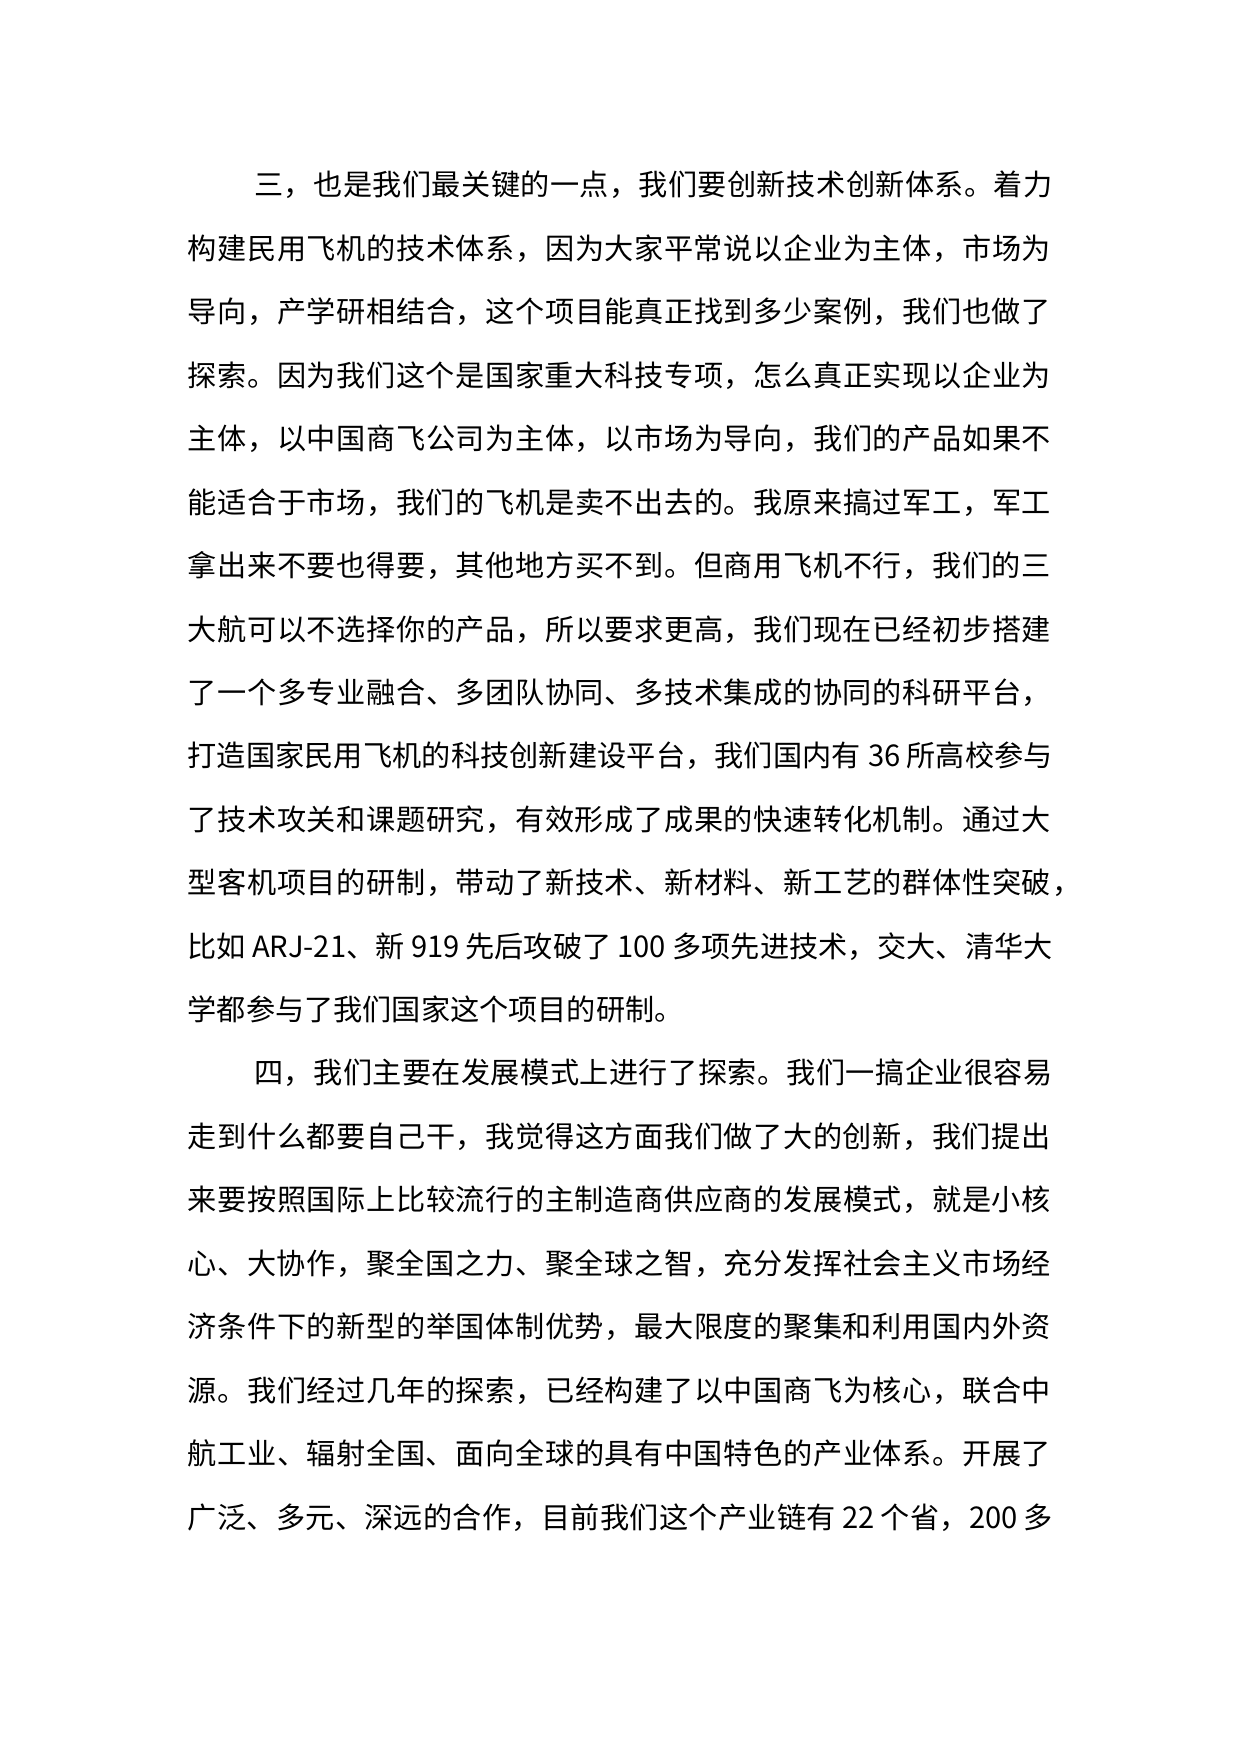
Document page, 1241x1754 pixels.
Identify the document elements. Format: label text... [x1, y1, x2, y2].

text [187, 1050, 1053, 1536]
text 三，也是我们最关键的一点，我们要创新技术创新体系。着力构建民用飞机的技术体系，因为大家平常说以企业为主体，市场为导向，产学研相结合，这个项目能真正找到多少案例，我们也做了探索。因为我们这个是国家重大科技专项，怎么真正实现以企业为主体，以中国商飞公司为主体，以市场为导向，我们的产品如果不能适合于市场，我们的飞机是卖不出去的。我原来搞过军工，军工拿出来不要也得要，其他地方买不到。但商用飞机不行，我们的三大航可以不选择你的产品，所以要求更高，我们现在已经初步搭建了一个多专业融合、多团队协同、多技术集成的协同的科研平台，打造国家民用飞机的科技创新建设平台，我们国内有36所高校参与了技术攻关和课题研究，有效形成了成果的快速转化机制。通过大型客机项目的研制，带动了新技术、新材料、新工艺的群体性突破，比如ARJ-21、新919先后攻破了100多项先进技术，交大、清华大学都参与了我们国家这个项目的研制。 [187, 162, 1053, 1029]
